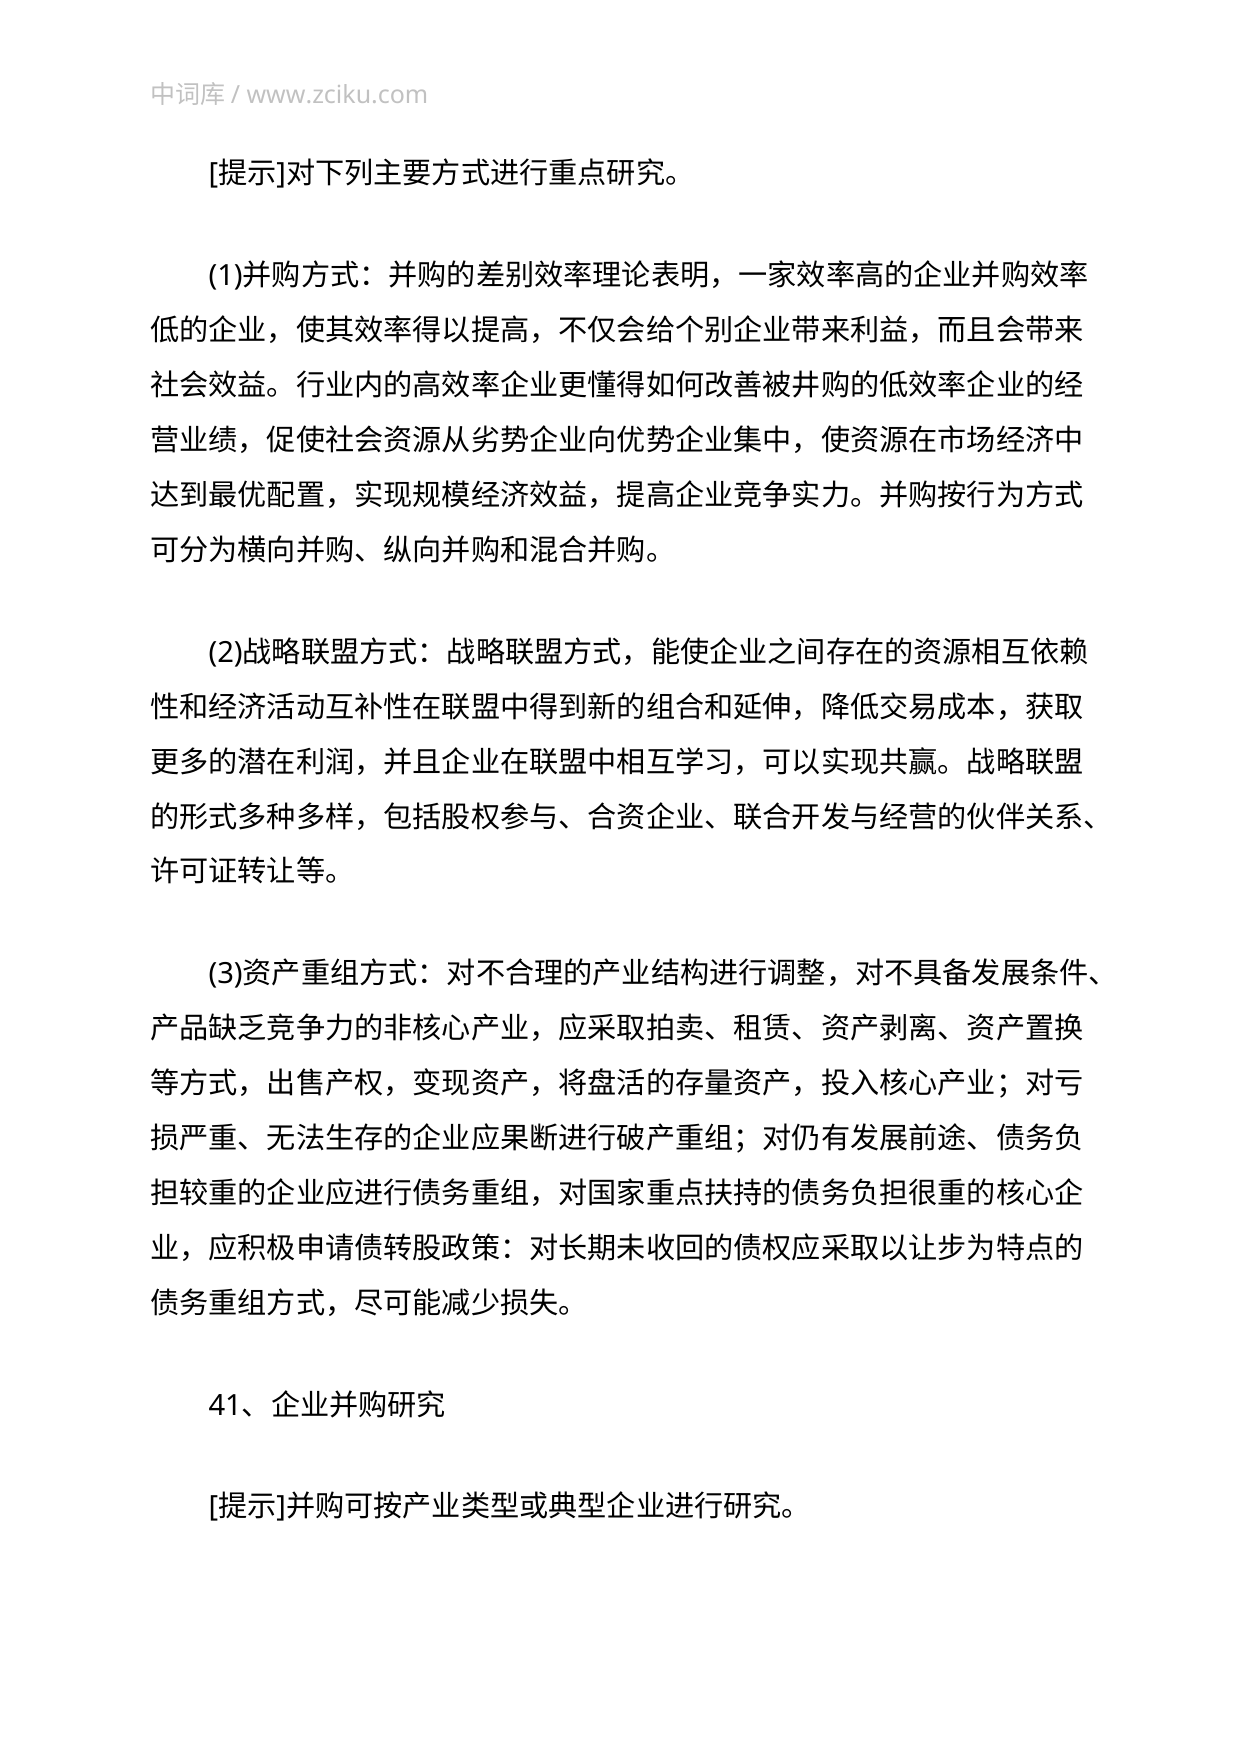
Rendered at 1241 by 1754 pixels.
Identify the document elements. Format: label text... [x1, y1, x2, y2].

text (1)并购方式：并购的差别效率理论表明，一家效率高的企业并购效率低的企业，使其效率得以提高，不仅会给个别企业带来利益，而且会带来社会效益。行业内的高效率企业更懂得如何改善被井购的低效率企业的经营业绩，促使社会资源从劣势企业向优势企业集中，使资源在市场经济中达到最优配置，实现规模经济效益，提高企业竞争实力。并购按行为方式可分为横向并购、纵向并购和混合并购。 [150, 252, 1090, 569]
text (3)资产重组方式：对不合理的产业结构进行调整，对不具备发展条件、产品缺乏竞争力的非核心产业，应采取拍卖、租赁、资产剥离、资产置换等方式，出售产权，变现资产，将盘活的存量资产，投入核心产业；对亏损严重、无法生存的企业应果断进行破产重组；对仍有发展前途、债务负担较重的企业应进行债务重组，对国家重点扶持的债务负担很重的核心企业，应积极申请债转股政策：对长期未收回的债权应采取以让步为特点的债务重组方式，尽可能减少损失。 [150, 950, 1090, 1322]
text [提示]对下列主要方式进行重点研究。 [150, 150, 1090, 192]
text 41、企业并购研究 [150, 1381, 1090, 1423]
text [提示]并购可按产业类型或典型企业进行研究。 [150, 1483, 1090, 1525]
text (2)战略联盟方式：战略联盟方式，能使企业之间存在的资源相互依赖性和经济活动互补性在联盟中得到新的组合和延伸，降低交易成本，获取更多的潜在利润，并且企业在联盟中相互学习，可以实现共赢。战略联盟的形式多种多样，包括股权参与、合资企业、联合开发与经营的伙伴关系、许可证转让等。 [150, 628, 1090, 890]
